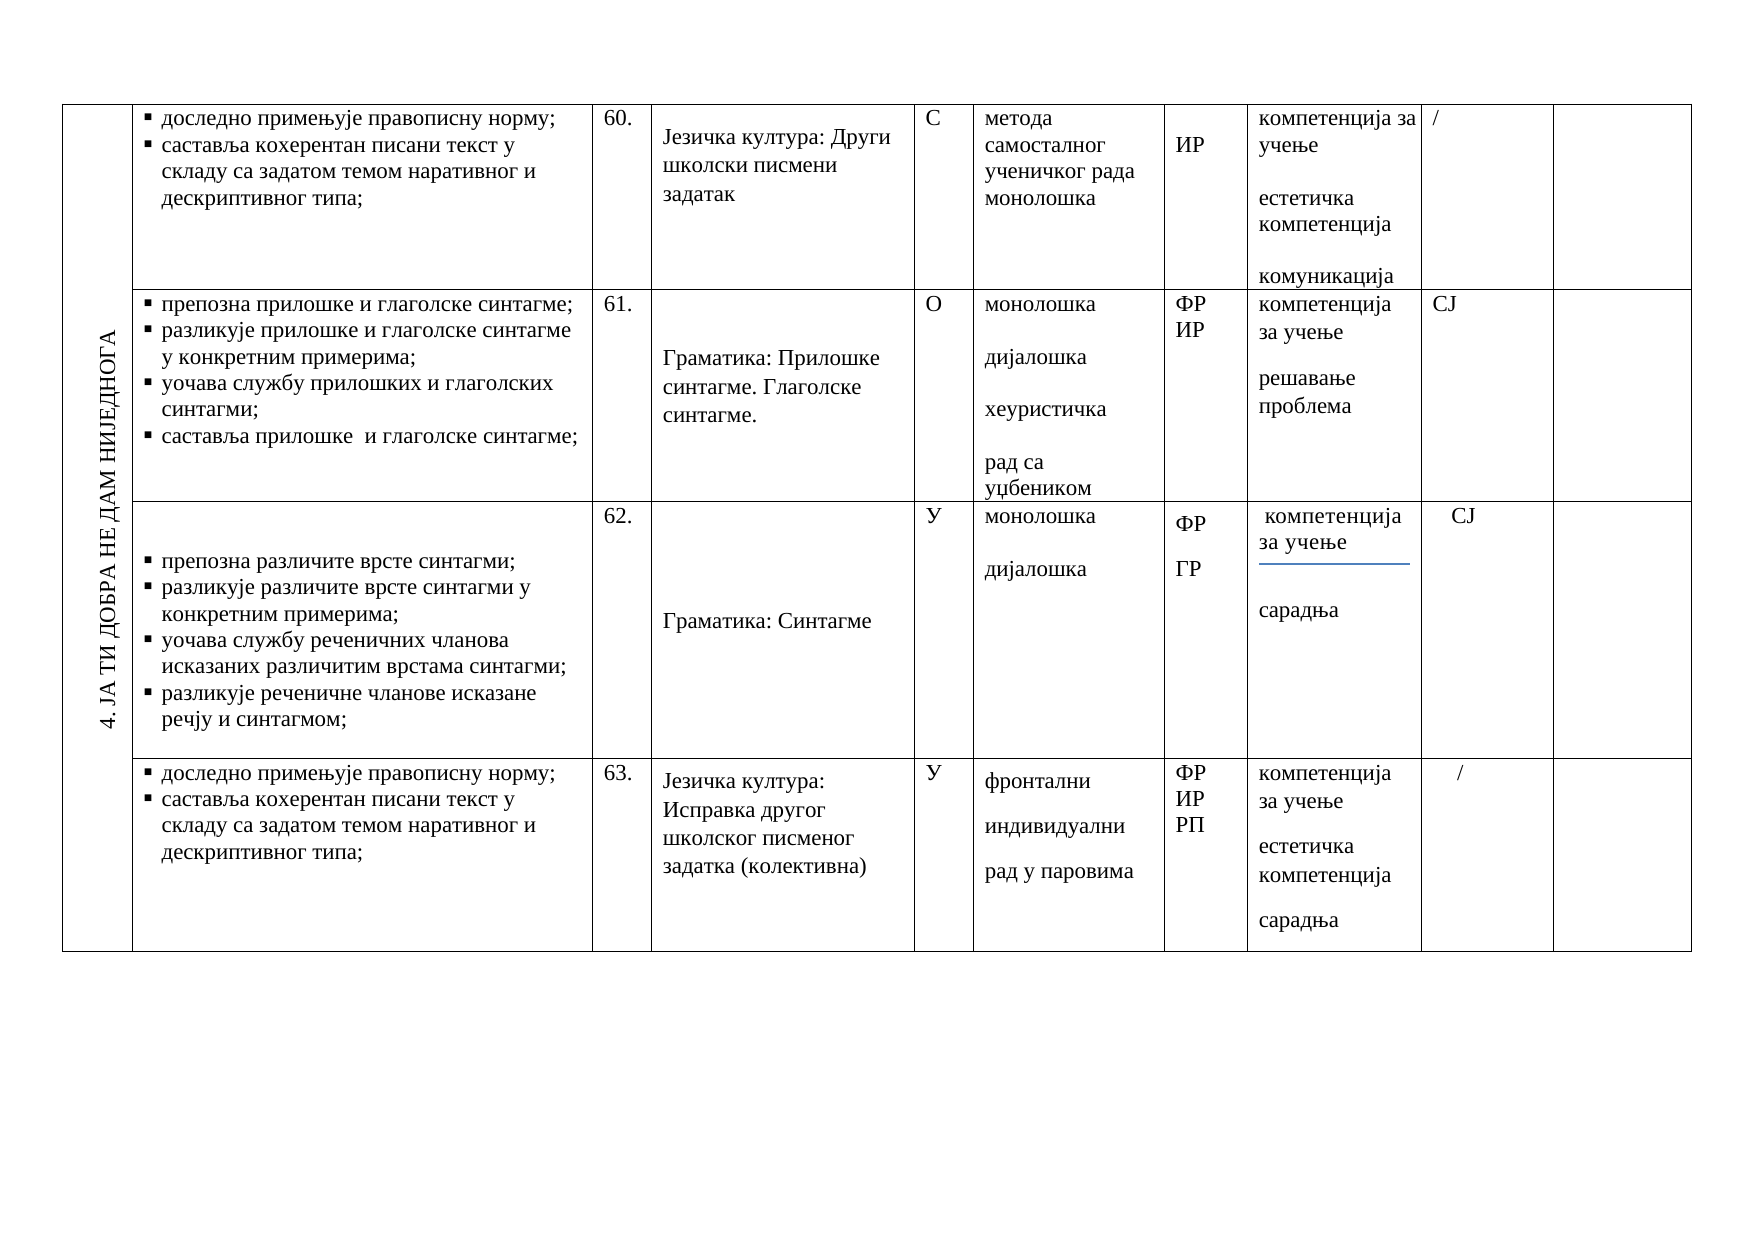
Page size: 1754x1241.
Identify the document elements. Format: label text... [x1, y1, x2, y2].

table_cell Граматика: Прилошке синтагме. Глаголске синтагме. [652, 290, 914, 501]
table_cell Језичка култура: Исправка другог школског писменог задатка (колективна) [652, 759, 914, 951]
table_cell [1554, 759, 1691, 951]
table_cell СЈ [1422, 502, 1553, 758]
table_cell фронтални индивидуални рад у паровима [974, 759, 1164, 951]
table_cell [133, 759, 592, 951]
table_cell препозна прилошке и глаголске синтагме; разликује прилошке и глаголске синтагме у конкретним примерима; уочава службу прилошких и глаголских синтагми; саставља прилошке и глаголске синтагме; [133, 290, 592, 501]
table_cell [1554, 502, 1691, 758]
table_cell компетенција за учење сарадња [1248, 502, 1421, 758]
table_cell O [915, 290, 973, 501]
table_cell ФР ГР [1165, 502, 1247, 758]
table_cell 63. [593, 759, 651, 951]
table_cell монолошка дијалошка [974, 502, 1164, 758]
table_cell ФР ИР РП [1165, 759, 1247, 951]
table_cell / [1422, 105, 1553, 289]
table_cell метода самосталног ученичког рада монолошка [974, 105, 1164, 289]
table_cell У [915, 502, 973, 758]
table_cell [63, 105, 132, 951]
table_cell 62. [593, 502, 651, 758]
table_cell С [915, 105, 973, 289]
table_cell Граматика: Синтагме [652, 502, 914, 758]
table_cell 61. [593, 290, 651, 501]
table_cell компетенција за учење решавање проблема [1248, 290, 1421, 501]
table_cell компетенција за учење естетичка компетенција сарадња [1248, 759, 1421, 951]
table_cell ИР [1165, 105, 1247, 289]
table_cell 60. [593, 105, 651, 289]
table_cell [1554, 105, 1691, 289]
table_cell монолошка дијалошка хеуристичка рад са уџбеником [974, 290, 1164, 501]
table_cell У [915, 759, 973, 951]
table_cell доследно примењује правописну норму; саставља кохерентан писани текст у складу са задатом темом наративног и дескриптивног типа; [133, 105, 592, 289]
table_cell Језичка култура: Други школски писмени задатак [652, 105, 914, 289]
table_cell ФР ИР [1165, 290, 1247, 501]
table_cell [1248, 105, 1421, 289]
table_cell / [1422, 759, 1553, 951]
table_cell СЈ [1422, 290, 1553, 501]
table_cell препозна различите врсте синтагми; разликује различите врсте синтагми у конкретним примерима; уочава службу реченичних чланова исказаних различитим врстама синтагми; разликује реченичне чланове исказане речју и синтагмом; [133, 502, 592, 758]
table_cell [1554, 290, 1691, 501]
